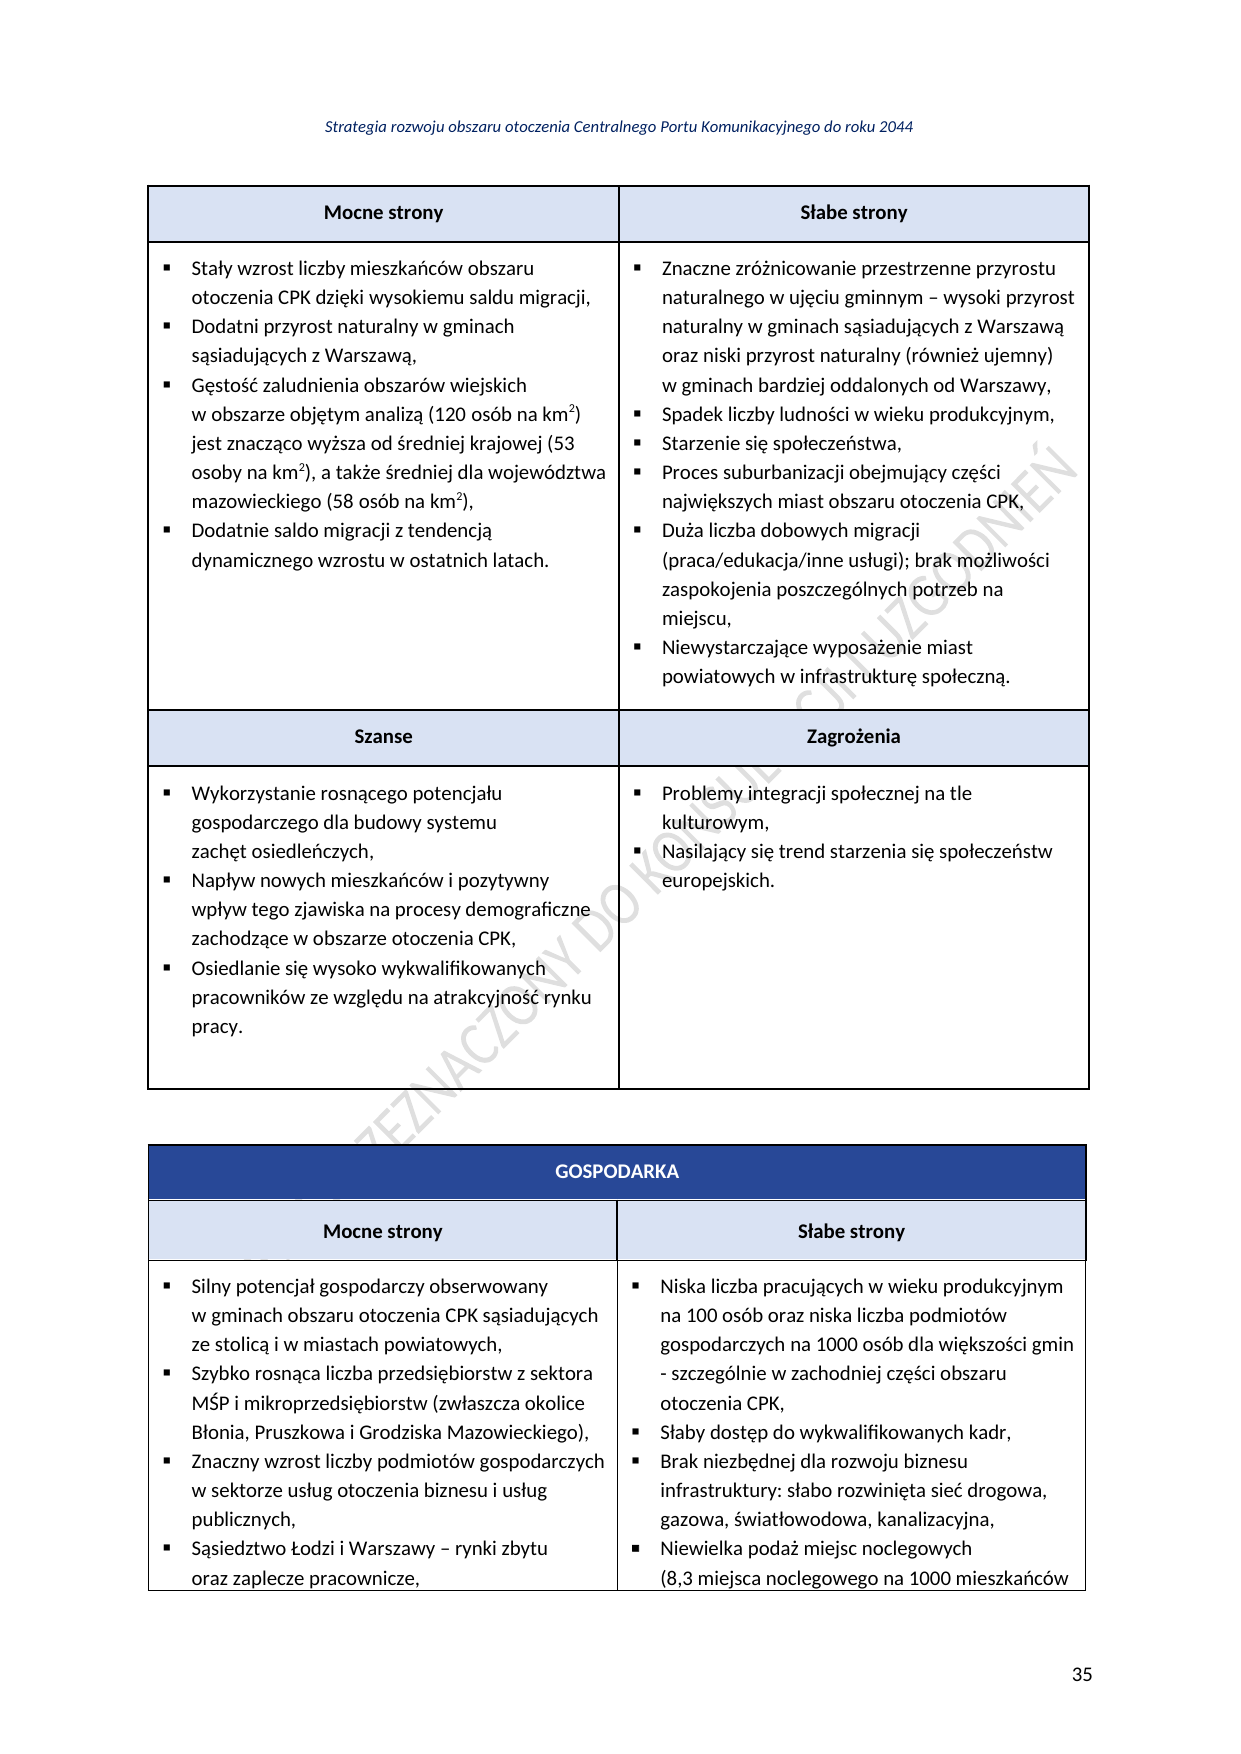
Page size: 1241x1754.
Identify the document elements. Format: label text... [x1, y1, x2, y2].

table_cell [149, 1261, 617, 1590]
table_cell Problemy integracji społecznej na tle kulturowym, Nasilający się trend starzenia się społeczeństw europejskich. [620, 767, 1088, 1088]
table_cell Słabe strony [620, 187, 1088, 241]
table_cell Szanse [149, 711, 618, 765]
table_cell Mocne strony [149, 187, 618, 241]
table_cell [618, 1261, 1085, 1590]
table_cell Stały wzrost liczby mieszkańców obszaru otoczenia CPK dzięki wysokiemu saldu migracji, Dodatni przyrost naturalny w gminach sąsiadujących z Warszawą, Gęstość zaludnienia obszarów wiejskich w obszarze objętym analizą (120 osób na km2) jest znacząco wyższa od średniej krajowej (53 osoby na km2), a także średniej dla województwa mazowieckiego (58 osób na km2), Dodatnie saldo migracji z tendencją dynamicznego wzrostu w ostatnich latach. [149, 243, 618, 709]
table_cell Wykorzystanie rosnącego potencjału gospodarczego dla budowy systemu zachęt osiedleńczych, Napływ nowych mieszkańców i pozytywny wpływ tego zjawiska na procesy demograficzne zachodzące w obszarze otoczenia CPK, Osiedlanie się wysoko wykwalifikowanych pracowników ze względu na atrakcyjność rynku pracy. [149, 767, 618, 1088]
table_cell Mocne strony [149, 1201, 616, 1259]
table_cell Znaczne zróżnicowanie przestrzenne przyrostu naturalnego w ujęciu gminnym – wysoki przyrost naturalny w gminach sąsiadujących z Warszawą oraz niski przyrost naturalny (również ujemny) w gminach bardziej oddalonych od Warszawy, Spadek liczby ludności w wieku produkcyjnym, Starzenie się społeczeństwa, Proces suburbanizacji obejmujący części największych miast obszaru otoczenia CPK, Duża liczba dobowych migracji (praca/edukacja/inne usługi); brak możliwości zaspokojenia poszczególnych potrzeb na miejscu, Niewystarczające wyposażenie miast powiatowych w infrastrukturę społeczną. [620, 243, 1088, 709]
table_header GOSPODARKA [149, 1146, 1085, 1199]
table_cell Słabe strony [618, 1201, 1085, 1259]
table_cell Zagrożenia [620, 711, 1088, 765]
